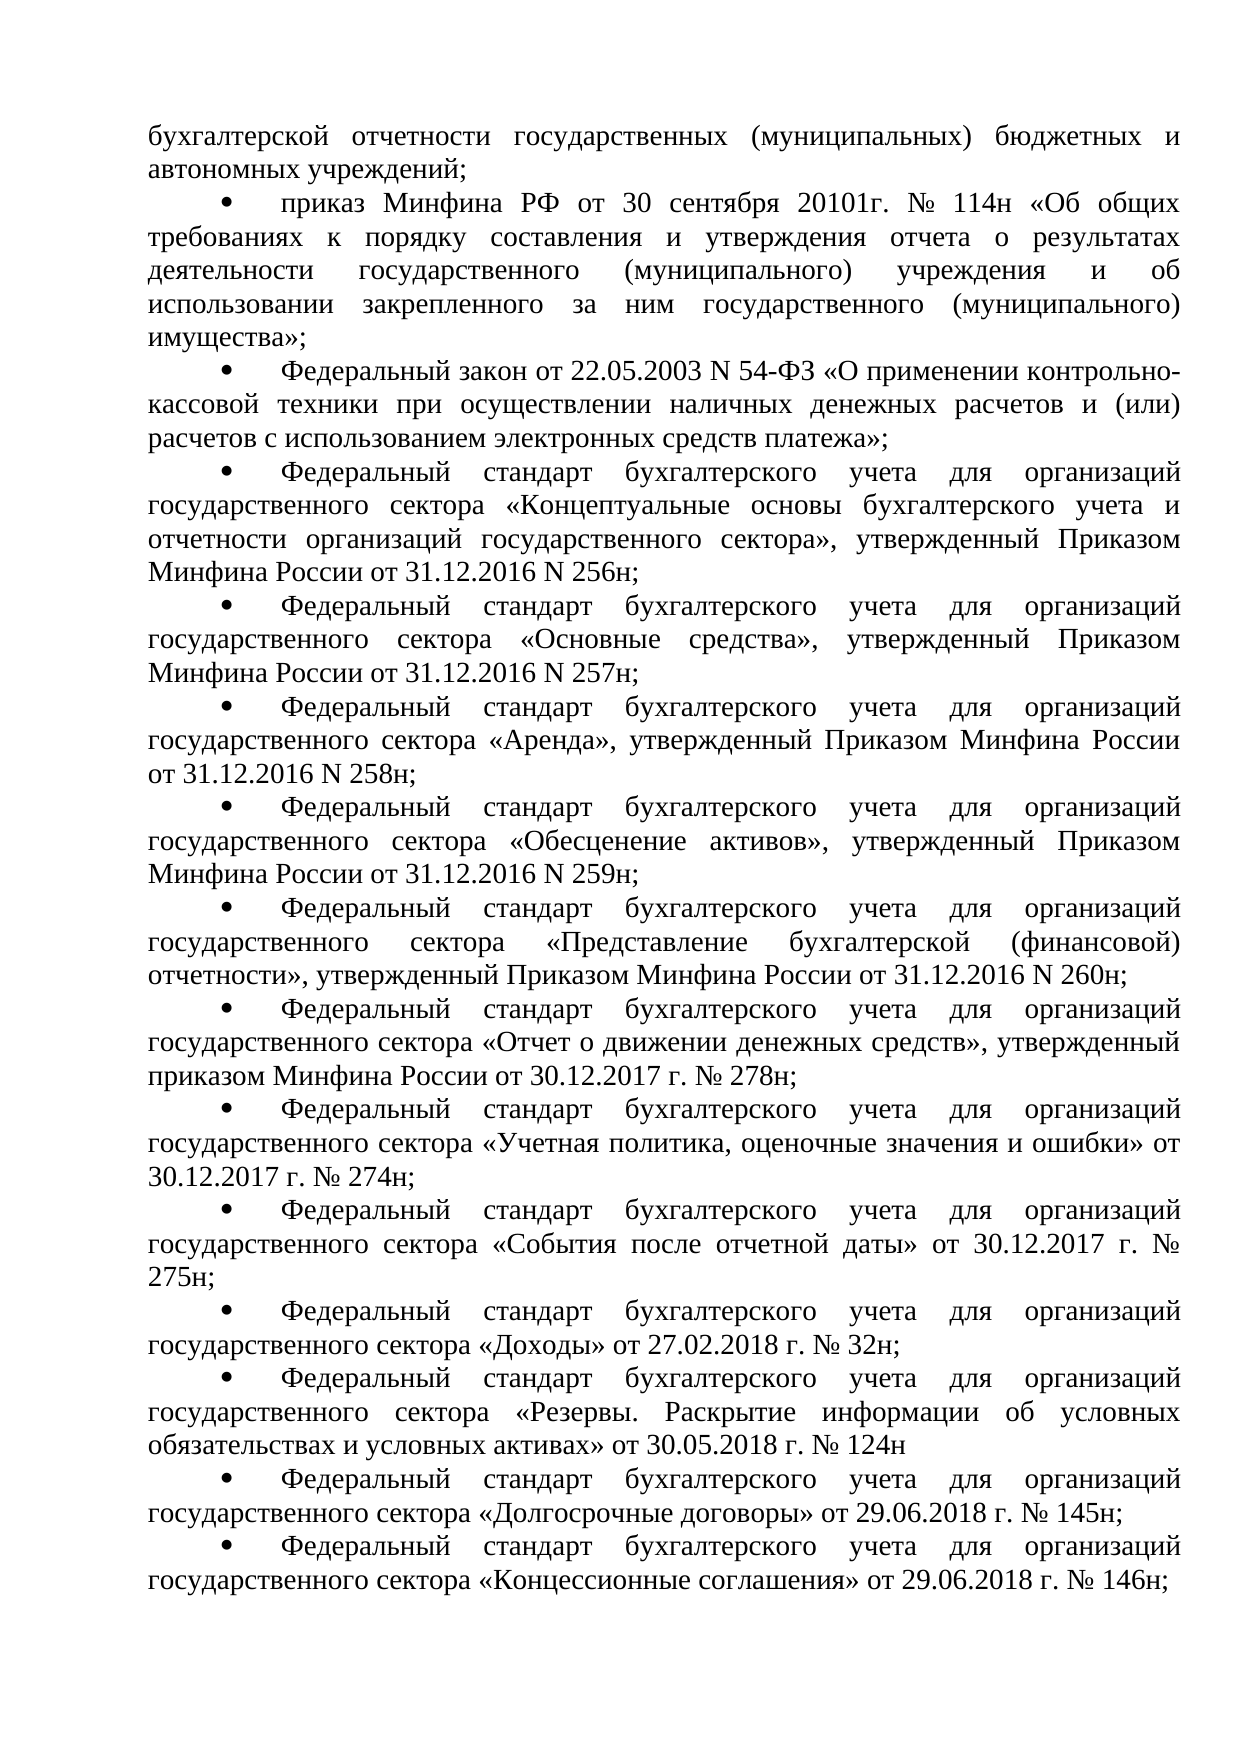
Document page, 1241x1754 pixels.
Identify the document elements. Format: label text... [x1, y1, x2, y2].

list Федеральный стандарт бухгалтерского учета для организаций государственного сектора «Аренда», утвержденный Приказом Минфина России от 31.12.2016 N 258н; [148, 689, 1181, 789]
list Федеральный стандарт бухгалтерского учета для организаций государственного сектора «Учетная политика, оценочные значения и ошибки» от 30.12.2017 г. № 274н; [148, 1092, 1181, 1192]
list Федеральный стандарт бухгалтерского учета для организаций государственного сектора «Концептуальные основы бухгалтерского учета и отчетности организаций государственного сектора», утвержденный Приказом Минфина России от 31.12.2016 N 256н; [148, 454, 1181, 588]
list Федеральный стандарт бухгалтерского учета для организаций государственного сектора «Долгосрочные договоры» от 29.06.2018 г. № 145н; [148, 1461, 1181, 1528]
list Федеральный стандарт бухгалтерского учета для организаций государственного сектора «Отчет о движении денежных средств», утвержденный приказом Минфина России от 30.12.2017 г. № 278н; [148, 991, 1181, 1092]
list Федеральный стандарт бухгалтерского учета для организаций государственного сектора «Обесценение активов», утвержденный Приказом Минфина России от 31.12.2016 N 259н; [148, 789, 1181, 890]
list Федеральный стандарт бухгалтерского учета для организаций государственного сектора «Доходы» от 27.02.2018 г. № 32н; [148, 1293, 1181, 1360]
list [148, 118, 1181, 185]
list приказ Минфина РФ от 30 сентября 20101г. № 114н «Об общих требованиях к порядку составления и утверждения отчета о результатах деятельности государственного (муниципального) учреждения и об использовании закрепленного за ним государственного (муниципального) имущества»; [148, 185, 1181, 353]
list Федеральный стандарт бухгалтерского учета для организаций государственного сектора «Концессионные соглашения» от 29.06.2018 г. № 146н; [148, 1528, 1181, 1595]
list Федеральный стандарт бухгалтерского учета для организаций государственного сектора «Представление бухгалтерской (финансовой) отчетности», утвержденный Приказом Минфина России от 31.12.2016 N 260н; [148, 890, 1181, 991]
list Федеральный стандарт бухгалтерского учета для организаций государственного сектора «Основные средства», утвержденный Приказом Минфина России от 31.12.2016 N 257н; [148, 588, 1181, 689]
list Федеральный стандарт бухгалтерского учета для организаций государственного сектора «Резервы. Раскрытие информации об условных обязательствах и условных активах» от 30.05.2018 г. № 124н [148, 1360, 1181, 1461]
list Федеральный стандарт бухгалтерского учета для организаций государственного сектора «События после отчетной даты» от 30.12.2017 г. № 275н; [148, 1192, 1181, 1293]
list Федеральный закон от 22.05.2003 N 54-ФЗ «О применении контрольно-кассовой техники при осуществлении наличных денежных расчетов и (или) расчетов с использованием электронных средств платежа»; [148, 353, 1181, 454]
